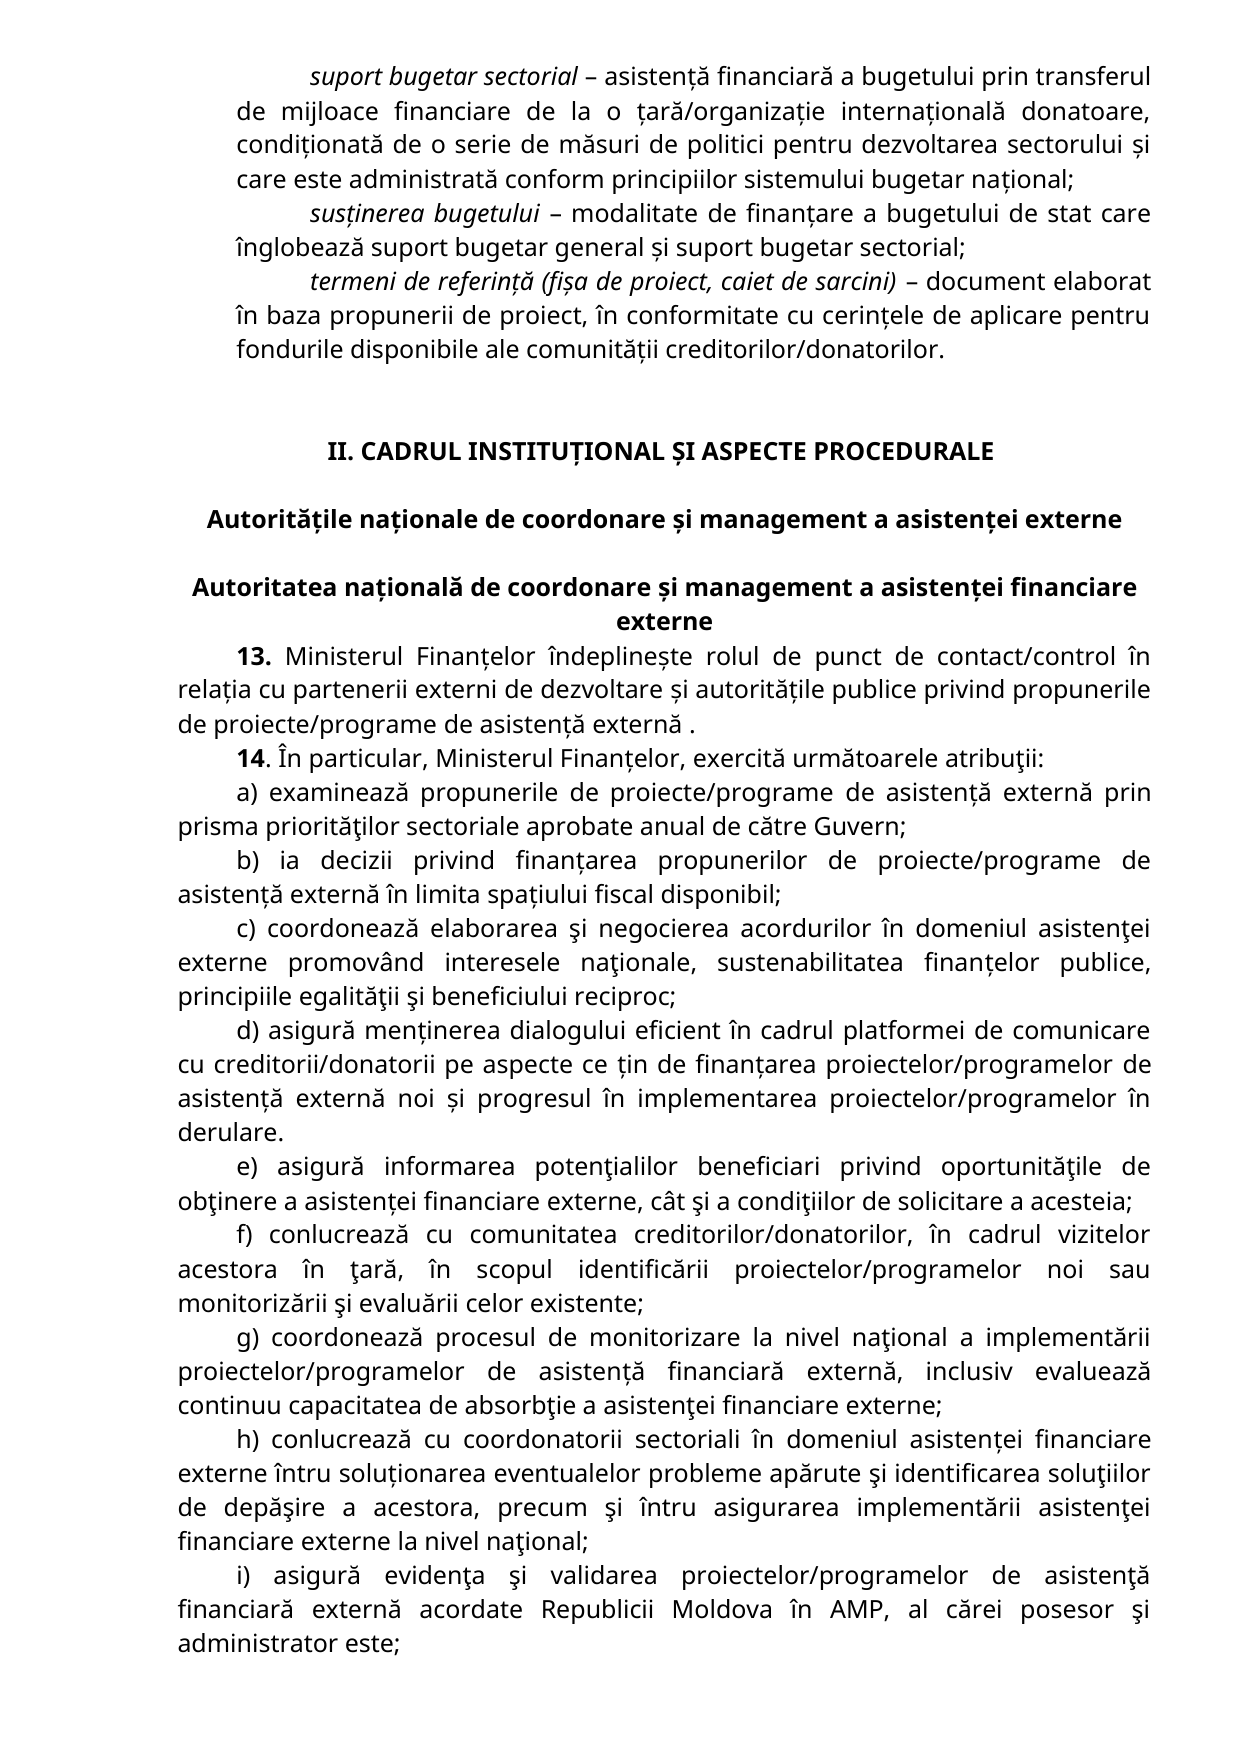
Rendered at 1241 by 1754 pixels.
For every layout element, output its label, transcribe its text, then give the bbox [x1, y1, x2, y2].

text termeni de referinţă (fişa de proiect, caiet de sarcini) – document elaborat în baza propunerii de proiect, în conformitate cu cerinţele de aplicare pentru fondurile disponibile ale comunităţii creditorilor/donatorilor. [236, 263, 1152, 366]
text e) asigură informarea potenţialilor beneficiari privind oportunităţile de obţinere a asistenței financiare externe, cât şi a condiţiilor de solicitare a acesteia; [177, 1149, 1152, 1217]
text 13. Ministerul Finanțelor îndeplineşte rolul de punct de contact/control în relația cu partenerii externi de dezvoltare şi autoritățile publice privind propunerile de proiecte/programe de asistență externă . [177, 638, 1152, 740]
text a) examinează propunerile de proiecte/programe de asistență externă prin prisma priorităţilor sectoriale aprobate anual de către Guvern; [177, 774, 1152, 842]
text Autoritatea naţională de coordonare și management a asistenţei financiare externe [177, 570, 1152, 638]
text h) conlucrează cu coordonatorii sectoriali în domeniul asistenței financiare externe întru soluționarea eventualelor probleme apărute şi identificarea soluţiilor de depăşire a acestora, precum şi întru asigurarea implementării asistenţei financiare externe la nivel naţional; [177, 1422, 1152, 1558]
text g) coordonează procesul de monitorizare la nivel naţional a implementării proiectelor/programelor de asistență financiară externă, inclusiv evaluează continuu capacitatea de absorbţie a asistenţei financiare externe; [177, 1319, 1152, 1422]
text c) coordonează elaborarea şi negocierea acordurilor în domeniul asistenţei externe promovând interesele naţionale, sustenabilitatea finanțelor publice, principiile egalităţii şi beneficiului reciproc; [177, 911, 1152, 1013]
text II. CADRUL INSTITUŢIONAL ȘI ASPECTE PROCEDURALE [177, 434, 1152, 468]
text i) asigură evidenţa şi validarea proiectelor/programelor de asistenţă financiară externă acordate Republicii Moldova în AMP, al cărei posesor şi administrator este; [177, 1558, 1152, 1660]
text d) asigură menținerea dialogului eficient în cadrul platformei de comunicare cu creditorii/donatorii pe aspecte ce țin de finanțarea proiectelor/programelor de asistență externă noi și progresul în implementarea proiectelor/programelor în derulare. [177, 1013, 1152, 1149]
text Autoritățile naţionale de coordonare și management a asistenţei externe [177, 502, 1152, 536]
text f) conlucrează cu comunitatea creditorilor/donatorilor, în cadrul vizitelor acestora în ţară, în scopul identificării proiectelor/programelor noi sau monitorizării şi evaluării celor existente; [177, 1217, 1152, 1319]
text suport bugetar sectorial – asistenţă financiară a bugetului prin transferul de mijloace financiare de la o ţară/organizaţie internaţională donatoare, condiționată de o serie de măsuri de politici pentru dezvoltarea sectorului și care este administrată conform principiilor sistemului bugetar național; [236, 59, 1152, 195]
text susținerea bugetului – modalitate de finanțare a bugetului de stat care înglobează suport bugetar general și suport bugetar sectorial; [236, 195, 1152, 263]
text 14. În particular, Ministerul Finanțelor, exercită următoarele atribuţii: [177, 740, 1152, 774]
text b) ia decizii privind finanțarea propunerilor de proiecte/programe de asistență externă în limita spațiului fiscal disponibil; [177, 842, 1152, 911]
